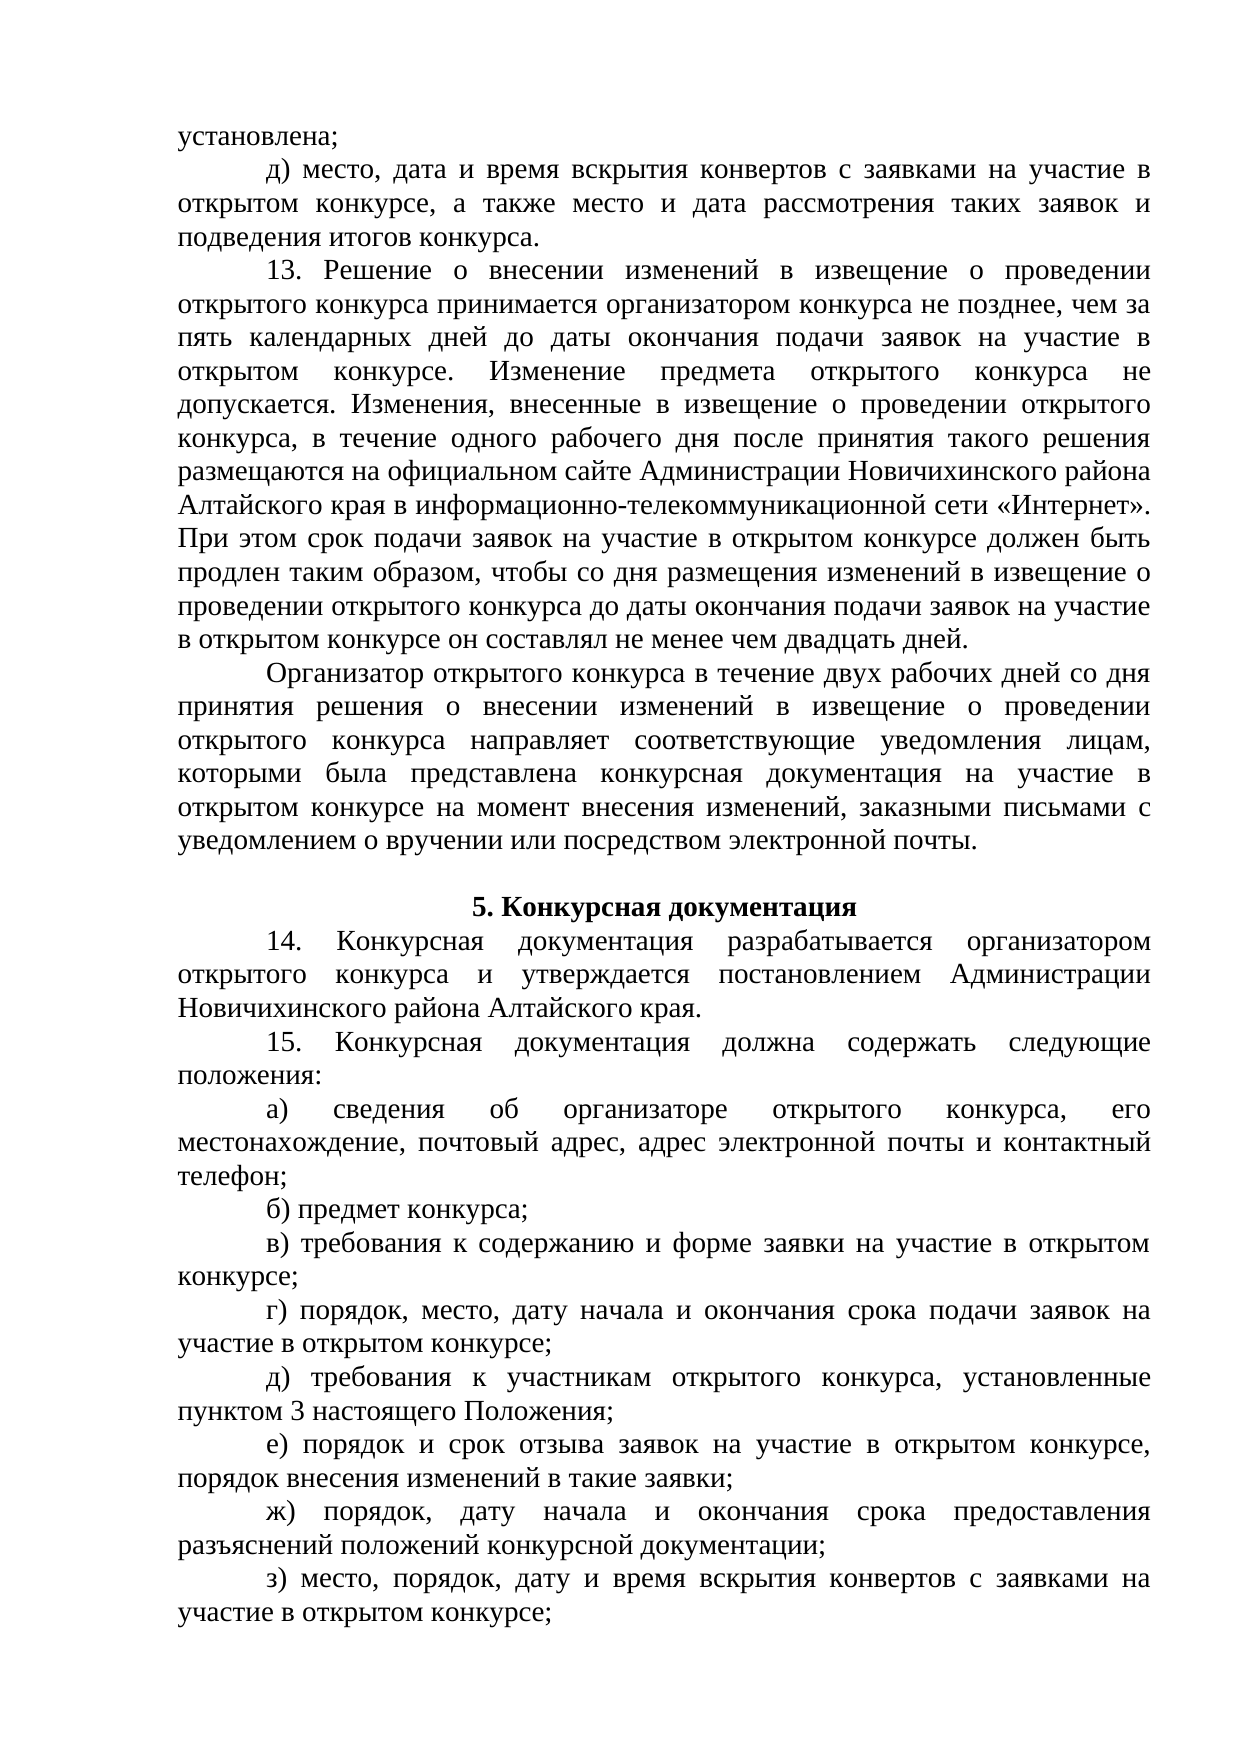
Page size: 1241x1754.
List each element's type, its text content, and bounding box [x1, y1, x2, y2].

text е) порядок и срок отзыва заявок на участие в открытом конкурсе, порядок внесения изменений в такие заявки; [177, 1426, 1152, 1493]
text з) место, порядок, дату и время вскрытия конвертов с заявками на участие в открытом конкурсе; [177, 1560, 1152, 1627]
text Организатор открытого конкурса в течение двух рабочих дней со дня принятия решения о внесении изменений в извещение о проведении открытого конкурса направляет соответствующие уведомления лицам, которыми была представлена конкурсная документация на участие в открытом конкурсе на момент внесения изменений, заказными письмами с уведомлением о вручении или посредством электронной почты. [177, 655, 1152, 856]
text в) требования к содержанию и форме заявки на участие в открытом конкурсе; [177, 1225, 1152, 1292]
text 14. Конкурсная документация разрабатывается организатором открытого конкурса и утверждается постановлением Администрации Новичихинского района Алтайского края. [177, 923, 1152, 1024]
text г) порядок, место, дату начала и окончания срока подачи заявок на участие в открытом конкурсе; [177, 1292, 1152, 1359]
text 13. Решение о внесении изменений в извещение о проведении открытого конкурса принимается организатором конкурса не позднее, чем за пять календарных дней до даты окончания подачи заявок на участие в открытом конкурсе. Изменение предмета открытого конкурса не допускается. Изменения, внесенные в извещение о проведении открытого конкурса, в течение одного рабочего дня после принятия такого решения размещаются на официальном сайте Администрации Новичихинского района Алтайского края в информационно-телекоммуникационной сети «Интернет». При этом срок подачи заявок на участие в открытом конкурсе должен быть продлен таким образом, чтобы со дня размещения изменений в извещение о проведении открытого конкурса до даты окончания подачи заявок на участие в открытом конкурсе он составлял не менее чем двадцать дней. [177, 252, 1152, 655]
text ж) порядок, дату начала и окончания срока предоставления разъяснений положений конкурсной документации; [177, 1493, 1152, 1560]
text 15. Конкурсная документация должна содержать следующие положения: [177, 1024, 1152, 1091]
text а) сведения об организаторе открытого конкурса, его местонахождение, почтовый адрес, адрес электронной почты и контактный телефон; [177, 1091, 1152, 1191]
text б) предмет конкурса; [177, 1191, 1152, 1225]
text 5. Конкурсная документация [177, 889, 1152, 923]
text д) место, дата и время вскрытия конвертов с заявками на участие в открытом конкурсе, а также место и дата рассмотрения таких заявок и подведения итогов конкурса. [177, 152, 1152, 252]
text д) требования к участникам открытого конкурса, установленные пунктом 3 настоящего Положения; [177, 1359, 1152, 1426]
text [177, 118, 1152, 152]
